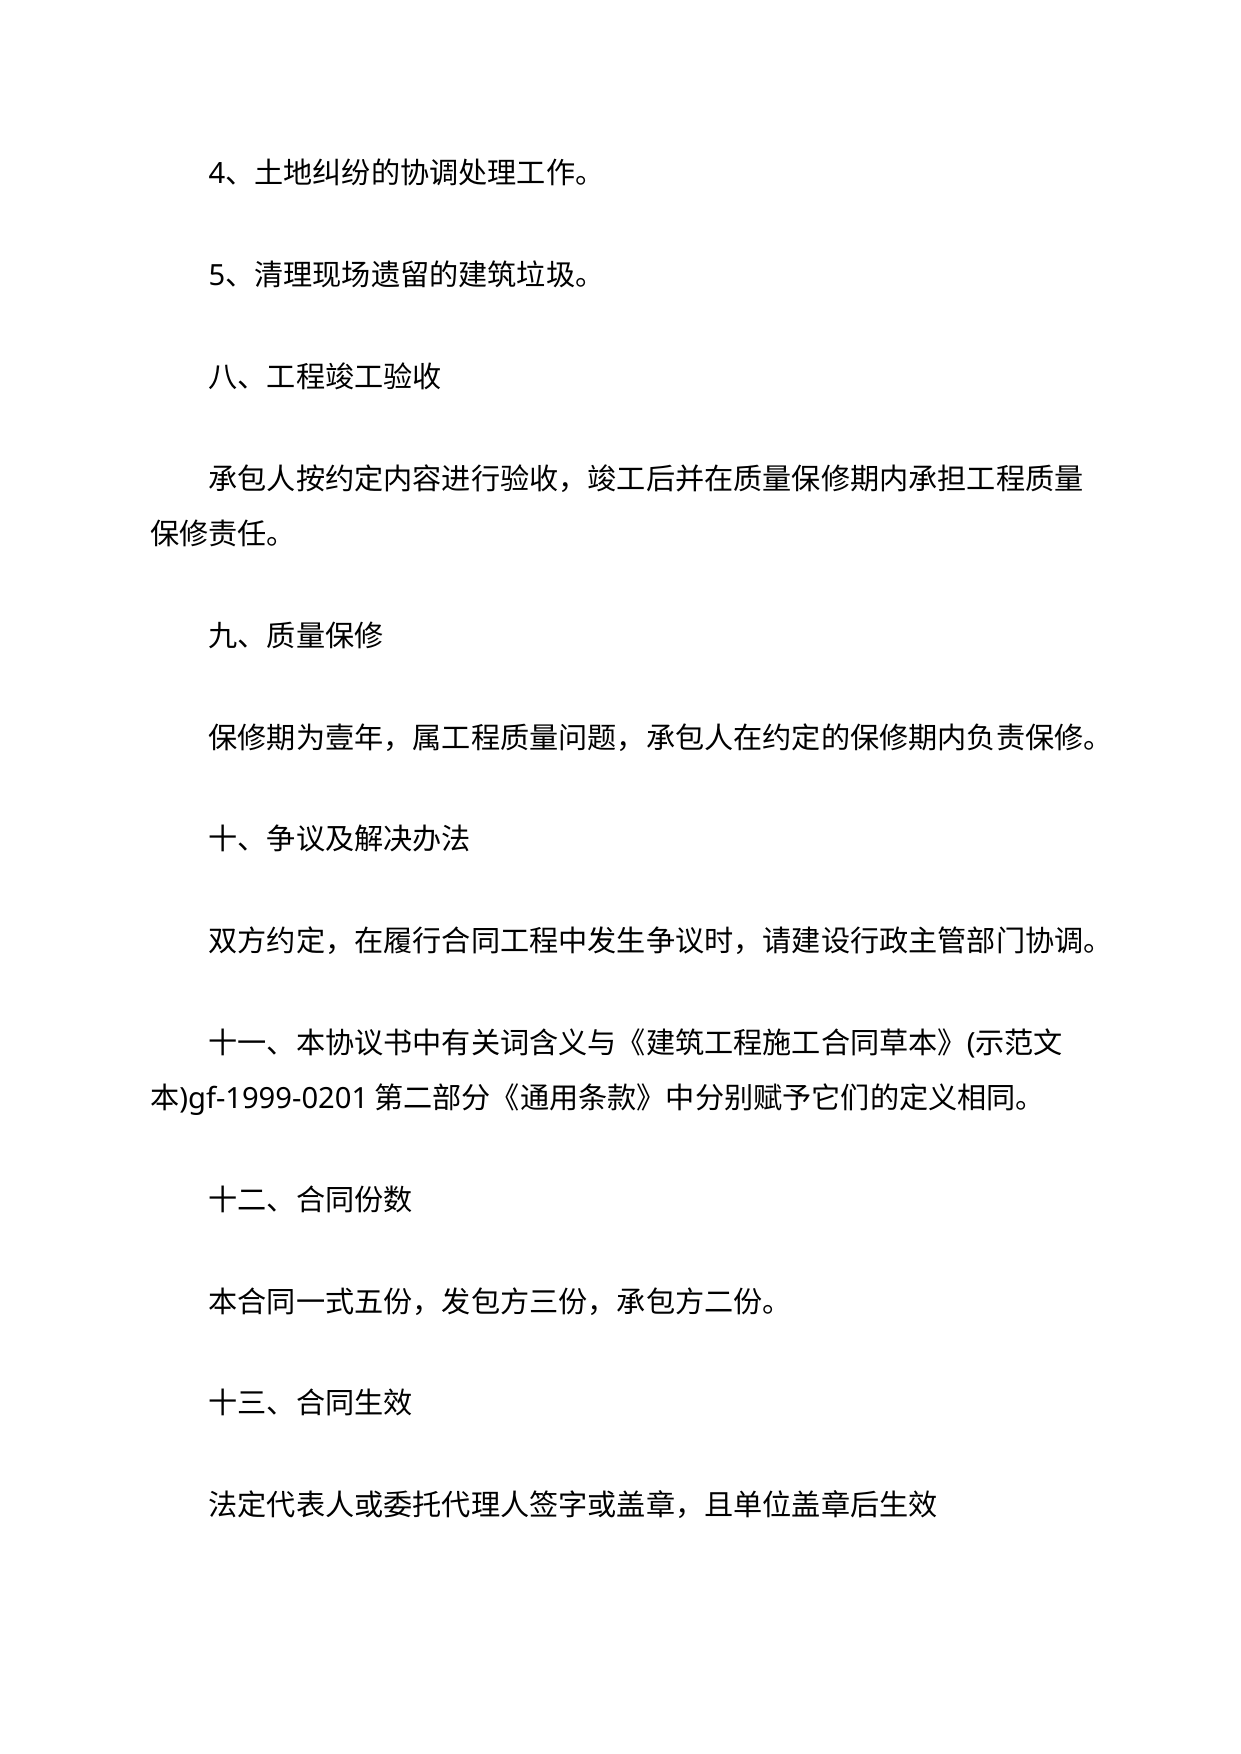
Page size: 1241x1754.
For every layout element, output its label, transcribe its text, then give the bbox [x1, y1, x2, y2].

text 十三、合同生效 [150, 1380, 1090, 1422]
text 保修期为壹年，属工程质量问题，承包人在约定的保修期内负责保修。 [150, 714, 1090, 756]
text 九、质量保修 [150, 612, 1090, 655]
text 4、土地纠纷的协调处理工作。 [150, 150, 1090, 192]
text 十一、本协议书中有关词含义与《建筑工程施工合同草本》(示范文本)gf-1999-0201第二部分《通用条款》中分别赋予它们的定义相同。 [150, 1019, 1090, 1117]
text 八、工程竣工验收 [150, 354, 1090, 396]
text 承包人按约定内容进行验收，竣工后并在质量保修期内承担工程质量保修责任。 [150, 456, 1090, 553]
text 十、争议及解决办法 [150, 816, 1090, 858]
text 法定代表人或委托代理人签字或盖章，且单位盖章后生效 [150, 1482, 1090, 1524]
text 双方约定，在履行合同工程中发生争议时，请建设行政主管部门协调。 [150, 918, 1090, 960]
text 5、清理现场遗留的建筑垃圾。 [150, 252, 1090, 294]
text 本合同一式五份，发包方三份，承包方二份。 [150, 1278, 1090, 1321]
text 十二、合同份数 [150, 1176, 1090, 1219]
